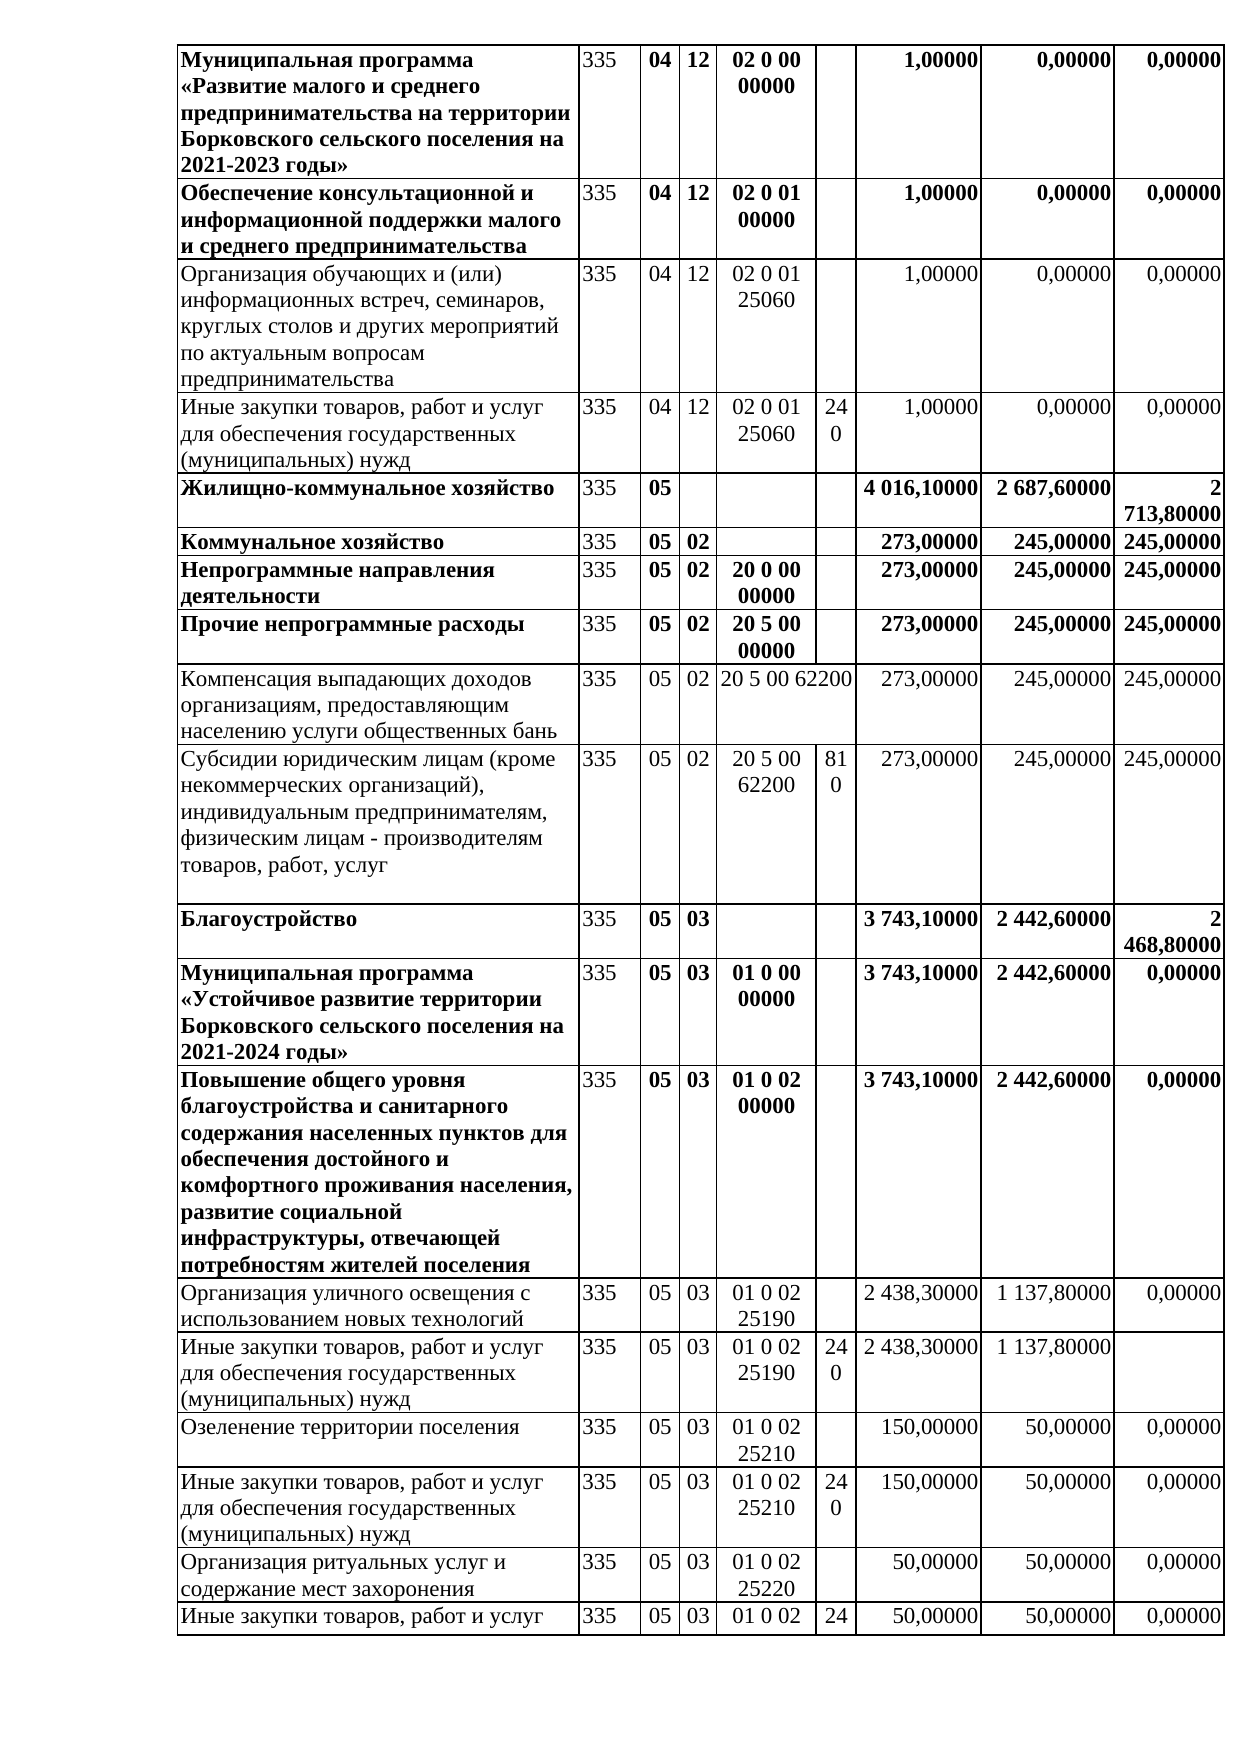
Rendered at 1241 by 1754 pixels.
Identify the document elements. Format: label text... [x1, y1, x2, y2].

table_cell 05 [641, 1548, 679, 1601]
table_cell [817, 474, 855, 527]
table_cell 3 743,10000 [857, 905, 980, 958]
table_cell 1 137,80000 [982, 1279, 1113, 1331]
table_cell 335 [580, 1333, 640, 1412]
table_cell 335 [580, 260, 640, 392]
table_cell 03 [680, 1066, 716, 1277]
table_cell [817, 260, 855, 392]
table_cell 03 [680, 1603, 716, 1634]
table_cell 04 [641, 260, 679, 392]
table_cell [817, 905, 855, 958]
table_cell 02 0 01 00000 [717, 179, 815, 258]
table_cell 245,00000 [1115, 745, 1223, 903]
table_cell 245,00000 [982, 610, 1113, 663]
table_cell 20 0 00 00000 [717, 556, 815, 609]
table_cell 05 [641, 1413, 679, 1466]
table_cell 1,00000 [857, 179, 980, 258]
table_cell 0,00000 [1115, 1413, 1223, 1466]
table_cell Муниципальная программа «Устойчивое развитие территории Борковского сельского поселения на 2021-2024 годы» [178, 959, 578, 1064]
table_cell 12 [680, 46, 716, 178]
table_cell 240 [817, 393, 855, 472]
table_cell Благоустройство [178, 905, 578, 958]
table_cell [717, 528, 815, 554]
table_cell 05 [641, 905, 679, 958]
table_cell 05 [641, 959, 679, 1064]
table_cell 335 [580, 46, 640, 178]
table_cell 0,00000 [1115, 393, 1223, 472]
table_cell 05 [641, 745, 679, 903]
table_cell 240 [817, 1468, 855, 1547]
table_cell 810 [817, 745, 855, 903]
table_cell 20 5 00 62200 [717, 665, 855, 744]
table_cell 02 [680, 745, 716, 903]
table_cell 335 [580, 1468, 640, 1547]
table_cell 335 [580, 905, 640, 958]
table_cell 05 [641, 1468, 679, 1547]
table_cell 2 713,80000 [1115, 474, 1223, 527]
table_cell 273,00000 [857, 528, 980, 554]
table_cell Прочие непрограммные расходы [178, 610, 578, 663]
table_cell 2 468,80000 [1115, 905, 1223, 958]
table_cell 335 [580, 556, 640, 609]
table_cell 02 [680, 665, 716, 744]
table_cell 12 [680, 260, 716, 392]
table_cell [817, 1548, 855, 1601]
table_cell 0,00000 [1115, 1066, 1223, 1277]
table_cell 0,00000 [982, 46, 1113, 178]
table_cell 12 [680, 393, 716, 472]
table_cell 335 [580, 959, 640, 1064]
table_cell 04 [641, 179, 679, 258]
table_cell Коммунальное хозяйство [178, 528, 578, 554]
table_cell 245,00000 [982, 556, 1113, 609]
table_cell 20 5 00 62200 [717, 745, 815, 903]
table_cell 1,00000 [857, 393, 980, 472]
table_cell [817, 1279, 855, 1331]
table_cell Иные закупки товаров, работ и услуг для обеспечения государственных (муниципальных) нужд [178, 1468, 578, 1547]
table_cell 2 438,30000 [857, 1279, 980, 1331]
table_cell 240 [817, 1333, 855, 1412]
table_cell 50,00000 [982, 1413, 1113, 1466]
table_cell Озеленение территории поселения [178, 1413, 578, 1466]
table_cell 335 [580, 1603, 640, 1634]
table_cell 05 [641, 556, 679, 609]
table_cell Обеспечение консультационной и информационной поддержки малого и среднего предпринимательства [178, 179, 578, 258]
table_cell 03 [680, 1468, 716, 1547]
table_cell 273,00000 [857, 665, 980, 744]
table_cell Иные закупки товаров, работ и услуг для обеспечения государственных (муниципальных) нужд [178, 393, 578, 472]
table_cell 05 [641, 1603, 679, 1634]
table_cell 0,00000 [1115, 46, 1223, 178]
table_cell 50,00000 [857, 1603, 980, 1634]
table_cell 335 [580, 179, 640, 258]
table_cell 03 [680, 905, 716, 958]
table_cell 335 [580, 1066, 640, 1277]
table_cell [817, 959, 855, 1064]
table_cell 20 5 00 00000 [717, 610, 815, 663]
table_cell 335 [580, 745, 640, 903]
table_cell 245,00000 [982, 745, 1113, 903]
table_cell 50,00000 [982, 1548, 1113, 1601]
table_cell 273,00000 [857, 556, 980, 609]
table_cell 50,00000 [857, 1548, 980, 1601]
table_cell Иные закупки товаров, работ и услуг для обеспечения государственных (муниципальных) нужд [178, 1333, 578, 1412]
table_cell Жилищно-коммунальное хозяйство [178, 474, 578, 527]
table_cell 150,00000 [857, 1468, 980, 1547]
table_cell [817, 1066, 855, 1277]
table_cell 01 0 02 25220 [717, 1603, 815, 1634]
table_cell 01 0 02 25220 [717, 1548, 815, 1601]
table_cell 1,00000 [857, 46, 980, 178]
table_cell 01 0 02 25210 [717, 1413, 815, 1466]
table_cell 245,00000 [1115, 610, 1223, 663]
table_cell 0,00000 [1115, 1548, 1223, 1601]
table_cell 245,00000 [982, 528, 1113, 554]
table_cell 245,00000 [1115, 528, 1223, 554]
table_cell [717, 905, 815, 958]
table_cell 05 [641, 474, 679, 527]
table_cell Непрограммные направления деятельности [178, 556, 578, 609]
table_cell 03 [680, 959, 716, 1064]
table_cell 03 [680, 1333, 716, 1412]
table_cell [680, 474, 716, 527]
table_cell 335 [580, 1413, 640, 1466]
table_cell [817, 179, 855, 258]
table_cell 01 0 02 00000 [717, 1066, 815, 1277]
table_cell 335 [580, 528, 640, 554]
table_cell 2 438,30000 [857, 1333, 980, 1412]
table_cell 05 [641, 1279, 679, 1331]
table_cell 05 [641, 665, 679, 744]
table_cell Муниципальная программа «Развитие малого и среднего предпринимательства на территории Борковского сельского поселения на 2021-2023 годы» [178, 46, 578, 178]
table_cell [817, 556, 855, 609]
table_cell Организация обучающих и (или) информационных встреч, семинаров, круглых столов и других мероприятий по актуальным вопросам предпринимательства [178, 260, 578, 392]
table_cell 1,00000 [857, 260, 980, 392]
table_cell 05 [641, 1333, 679, 1412]
table_cell 0,00000 [1115, 959, 1223, 1064]
table_cell [817, 46, 855, 178]
table_cell 02 [680, 528, 716, 554]
table_cell 02 0 00 00000 [717, 46, 815, 178]
table_cell 150,00000 [857, 1413, 980, 1466]
table_cell 2 442,60000 [982, 959, 1113, 1064]
table_cell Повышение общего уровня благоустройства и санитарного содержания населенных пунктов для обеспечения достойного и комфортного проживания населения, развитие социальной инфраструктуры, отвечающей потребностям жителей поселения [178, 1066, 578, 1277]
table_cell Организация уличного освещения с использованием новых технологий [178, 1279, 578, 1331]
table_cell 2 442,60000 [982, 1066, 1113, 1277]
table_cell 50,00000 [982, 1468, 1113, 1547]
table_cell 04 [641, 46, 679, 178]
table_cell [817, 610, 855, 663]
table_cell 240 [817, 1603, 855, 1634]
table_cell Организация ритуальных услуг и содержание мест захоронения [178, 1548, 578, 1601]
table_cell [817, 1413, 855, 1466]
table_cell 3 743,10000 [857, 959, 980, 1064]
table_cell 03 [680, 1548, 716, 1601]
table_cell 03 [680, 1413, 716, 1466]
table_cell 50,00000 [982, 1603, 1113, 1634]
table_cell [1115, 1333, 1223, 1412]
table_cell 335 [580, 1548, 640, 1601]
table_cell 04 [641, 393, 679, 472]
table_cell 335 [580, 393, 640, 472]
table_cell 245,00000 [1115, 556, 1223, 609]
table_cell 01 0 02 25190 [717, 1279, 815, 1331]
table_cell 02 0 01 25060 [717, 393, 815, 472]
table_cell Субсидии юридическим лицам (кроме некоммерческих организаций), индивидуальным предпринимателям, физическим лицам - производителям товаров, работ, услуг [178, 745, 578, 903]
table_cell 4 016,10000 [857, 474, 980, 527]
table_cell 02 [680, 556, 716, 609]
table_cell 0,00000 [1115, 179, 1223, 258]
table_cell 02 [680, 610, 716, 663]
table_cell 335 [580, 1279, 640, 1331]
table_cell 01 0 00 00000 [717, 959, 815, 1064]
table_cell [717, 474, 815, 527]
table_cell 0,00000 [1115, 1603, 1223, 1634]
table_cell 0,00000 [1115, 260, 1223, 392]
table_cell 02 0 01 25060 [717, 260, 815, 392]
table_cell 3 743,10000 [857, 1066, 980, 1277]
table_cell 273,00000 [857, 610, 980, 663]
table_cell 335 [580, 610, 640, 663]
table_cell 245,00000 [1115, 665, 1223, 744]
table_cell 05 [641, 1066, 679, 1277]
table_cell 05 [641, 528, 679, 554]
table_cell 335 [580, 665, 640, 744]
table_cell 01 0 02 25210 [717, 1468, 815, 1547]
table_cell 0,00000 [982, 260, 1113, 392]
table_cell Компенсация выпадающих доходов организациям, предоставляющим населению услуги общественных бань [178, 665, 578, 744]
table_cell 12 [680, 179, 716, 258]
table_cell 273,00000 [857, 745, 980, 903]
table_cell 0,00000 [1115, 1279, 1223, 1331]
table_cell 0,00000 [982, 393, 1113, 472]
table_cell 2 687,60000 [982, 474, 1113, 527]
table_cell 335 [580, 474, 640, 527]
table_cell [178, 1603, 578, 1634]
table_cell 0,00000 [1115, 1468, 1223, 1547]
table_cell 05 [641, 610, 679, 663]
table_cell 2 442,60000 [982, 905, 1113, 958]
table_cell 245,00000 [982, 665, 1113, 744]
table_cell 01 0 02 25190 [717, 1333, 815, 1412]
table_cell [817, 528, 855, 554]
table_cell 03 [680, 1279, 716, 1331]
table_cell 1 137,80000 [982, 1333, 1113, 1412]
table_cell 0,00000 [982, 179, 1113, 258]
